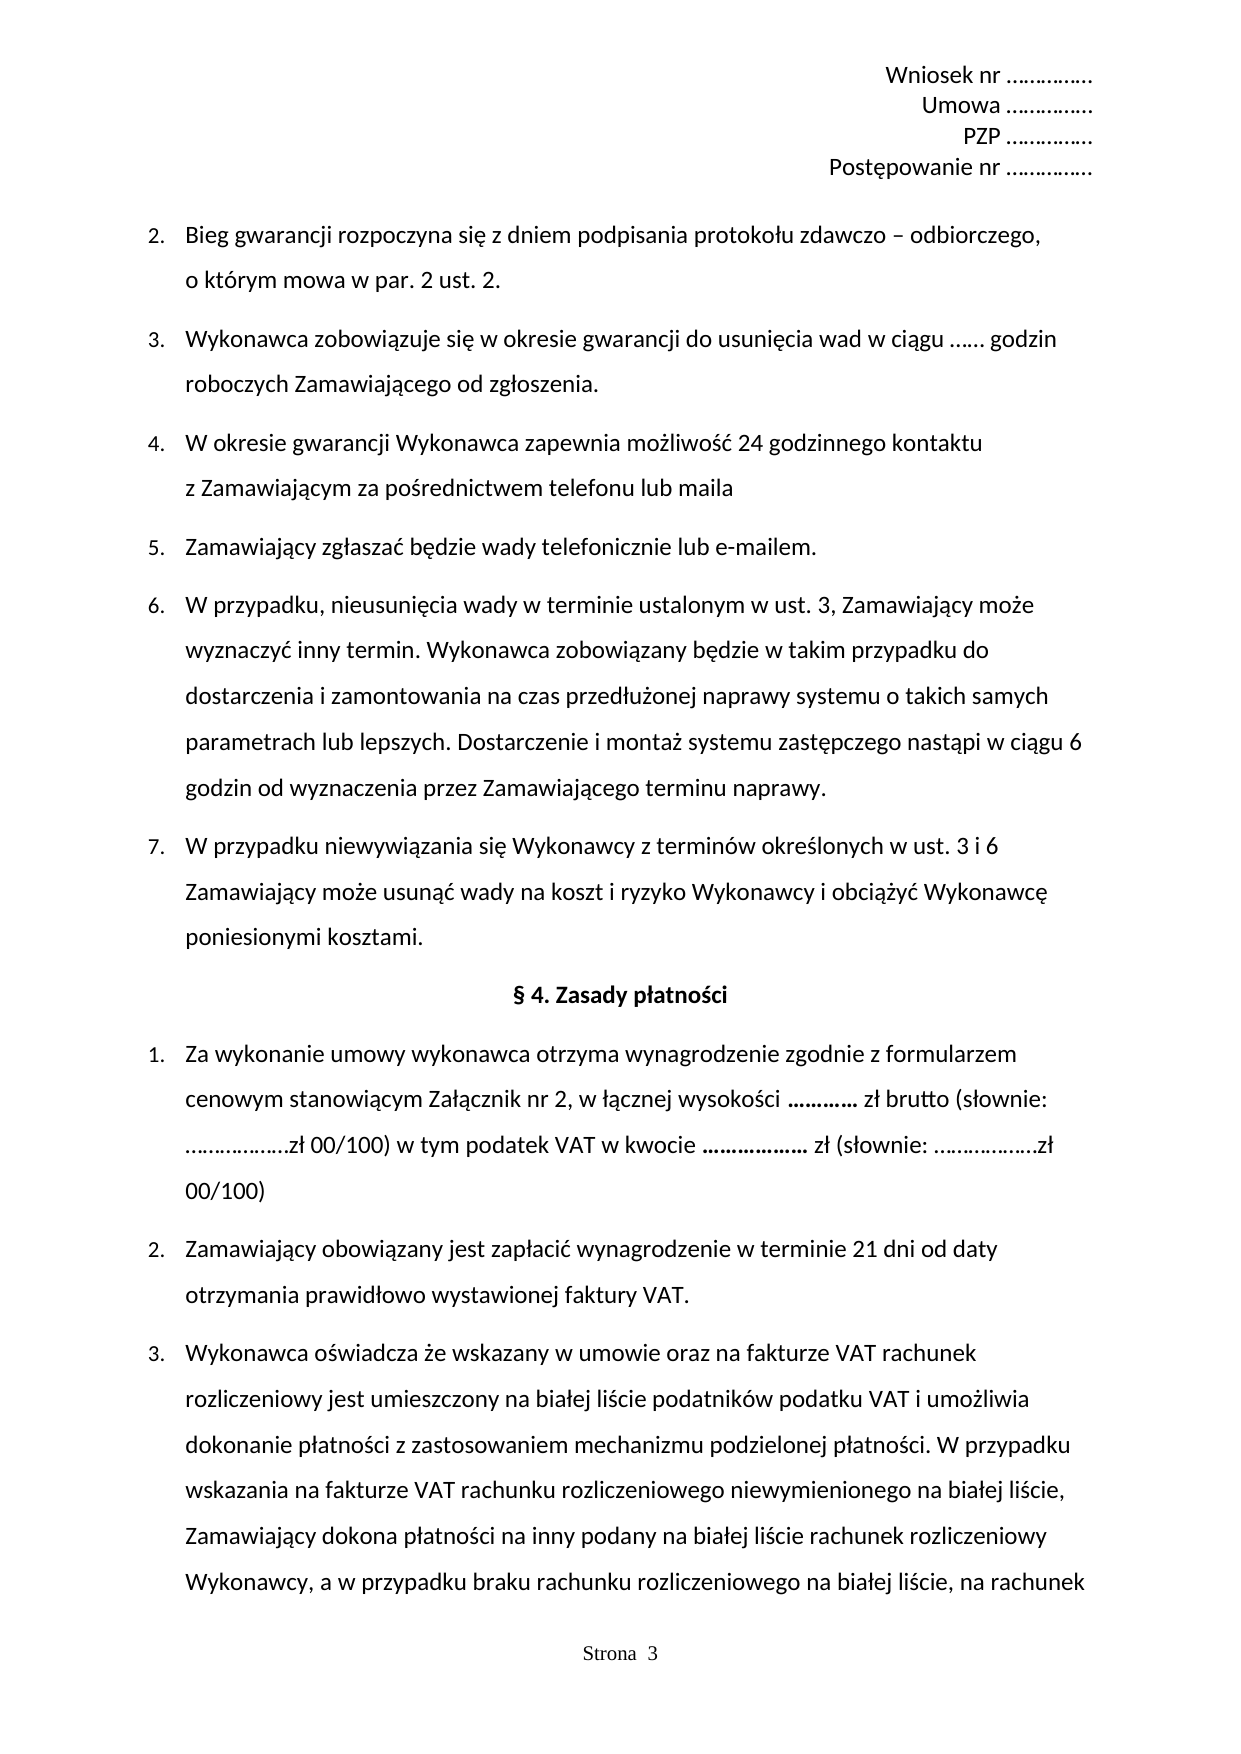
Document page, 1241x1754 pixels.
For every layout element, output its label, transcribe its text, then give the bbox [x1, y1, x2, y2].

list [148, 1337, 1092, 1596]
list Za wykonanie umowy wykonawca otrzyma wynagrodzenie zgodnie z formularzem cenowym stanowiącym Załącznik nr 2, w łącznej wysokości ………… zł brutto (słownie: ………………zł 00/100) w tym podatek VAT w kwocie ……………… zł (słownie: ………………zł 00/100) [148, 1038, 1092, 1206]
text § 4. Zasady płatności [148, 980, 1092, 1010]
list Zamawiający zgłaszać będzie wady telefonicznie lub e-mailem. [148, 531, 1092, 561]
list Bieg gwarancji rozpoczyna się z dniem podpisania protokołu zdawczo – odbiorczego, o którym mowa w par. 2 ust. 2. [148, 219, 1092, 295]
list W przypadku niewywiązania się Wykonawcy z terminów określonych w ust. 3 i 6 Zamawiający może usunąć wady na koszt i ryzyko Wykonawcy i obciążyć Wykonawcę poniesionymi kosztami. [148, 830, 1092, 952]
list Wykonawca zobowiązuje się w okresie gwarancji do usunięcia wad w ciągu …… godzin roboczych Zamawiającego od zgłoszenia. [148, 323, 1092, 399]
list Zamawiający obowiązany jest zapłacić wynagrodzenie w terminie 21 dni od daty otrzymania prawidłowo wystawionej faktury VAT. [148, 1233, 1092, 1309]
list W przypadku, nieusunięcia wady w terminie ustalonym w ust. 3, Zamawiający może wyznaczyć inny termin. Wykonawca zobowiązany będzie w takim przypadku do dostarczenia i zamontowania na czas przedłużonej naprawy systemu o takich samych parametrach lub lepszych. Dostarczenie i montaż systemu zastępczego nastąpi w ciągu 6 godzin od wyznaczenia przez Zamawiającego terminu naprawy. [148, 589, 1092, 802]
list W okresie gwarancji Wykonawca zapewnia możliwość 24 godzinnego kontaktu z Zamawiającym za pośrednictwem telefonu lub maila [148, 427, 1092, 503]
